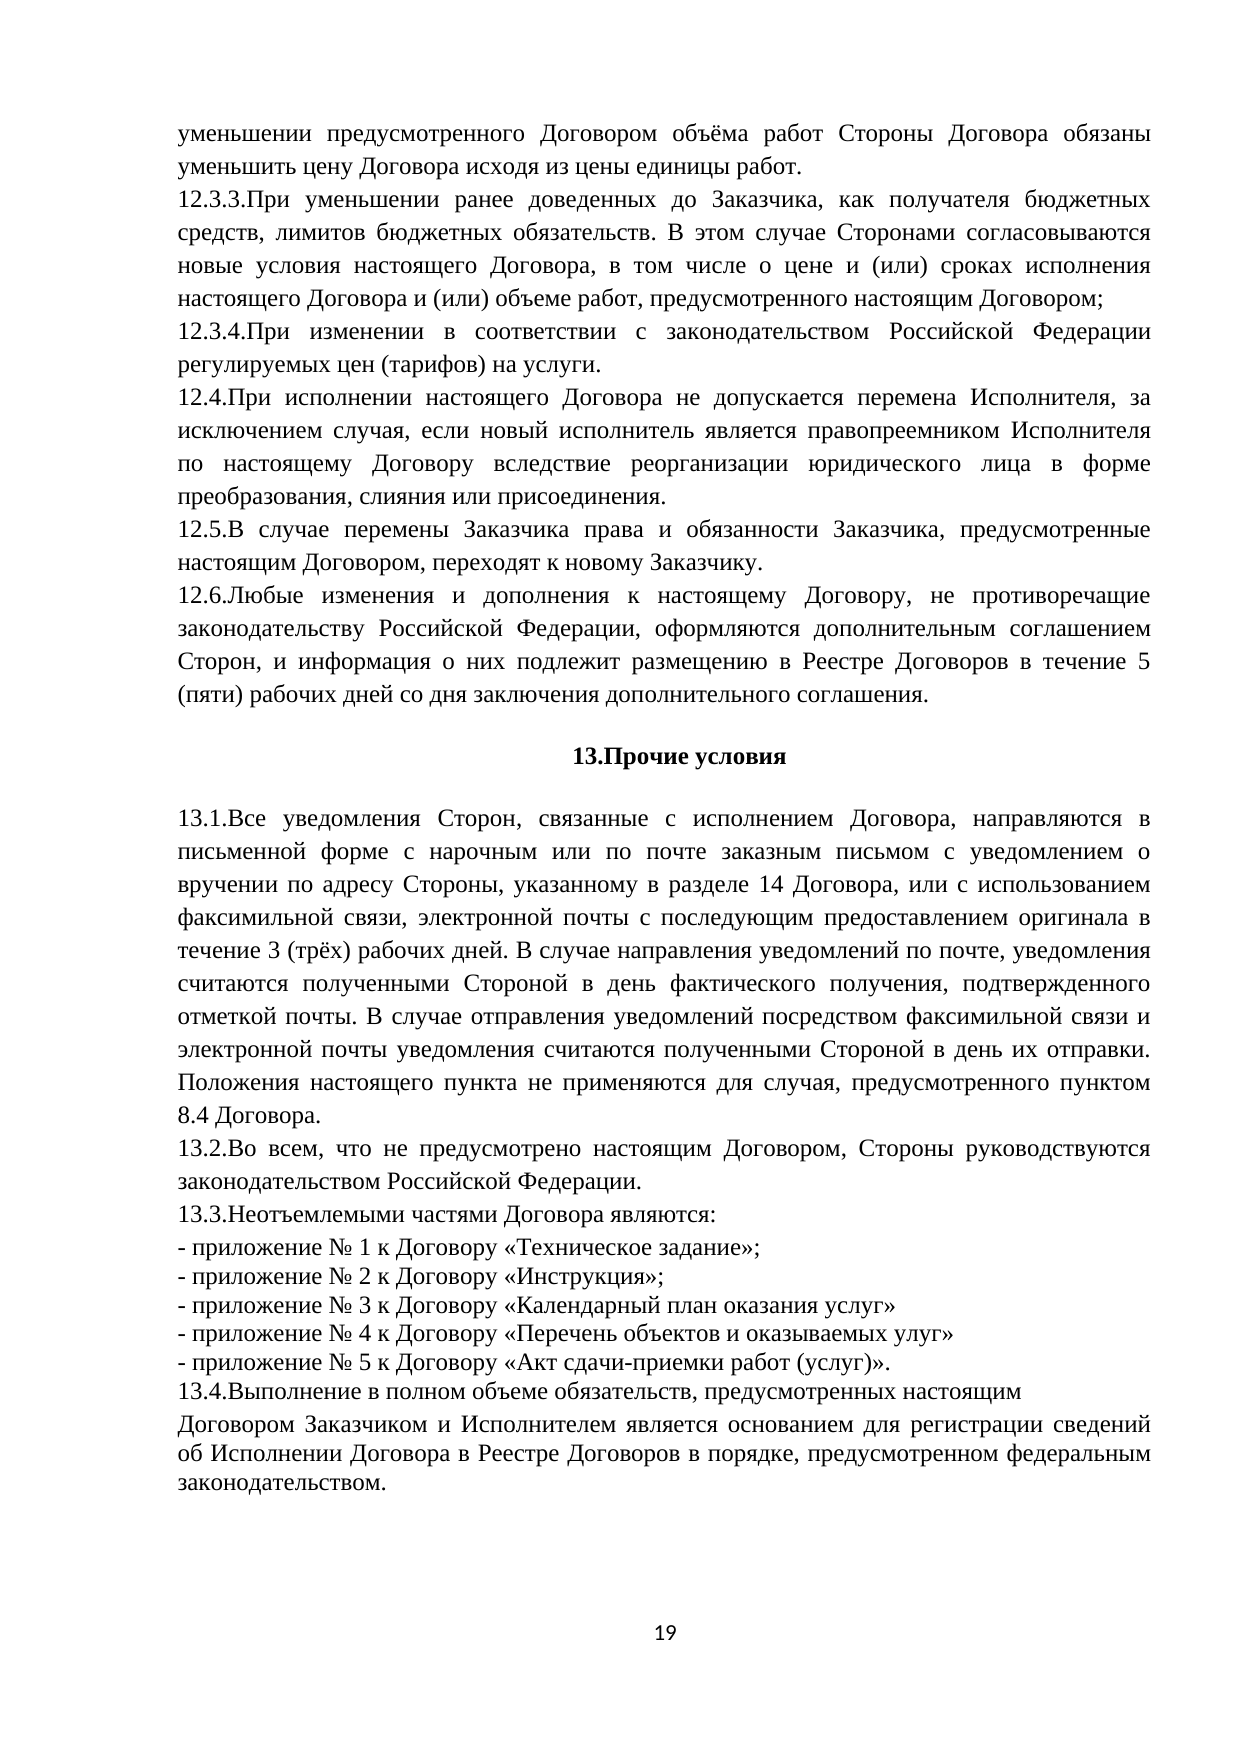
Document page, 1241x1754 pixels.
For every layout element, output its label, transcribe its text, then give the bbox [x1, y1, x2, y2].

text 12.5.В случае перемены Заказчика права и обязанности Заказчика, предусмотренные настоящим Договором, переходят к новому Заказчику. [177, 514, 1152, 576]
text 13.1.Все уведомления Сторон, связанные с исполнением Договора, направляются в письменной форме с нарочным или по почте заказным письмом с уведомлением о вручении по адресу Стороны, указанному в разделе 14 Договора, или с использованием факсимильной связи, электронной почты с последующим предоставлением оригинала в течение 3 (трёх) рабочих дней. В случае направления уведомлений по почте, уведомления считаются полученными Стороной в день фактического получения, подтвержденного отметкой почты. В случае отправления уведомлений посредством факсимильной связи и электронной почты уведомления считаются полученными Стороной в день их отправки. Положения настоящего пункта не применяются для случая, предусмотренного пунктом 8.4 Договора. [177, 803, 1152, 1129]
text 12.6.Любые изменения и дополнения к настоящему Договору, не противоречащие законодательству Российской Федерации, оформляются дополнительным соглашением Сторон, и информация о них подлежит размещению в Реестре Договоров в течение 5 (пяти) рабочих дней со дня заключения дополнительного соглашения. [177, 580, 1152, 708]
text 12.3.3.При уменьшении ранее доведенных до Заказчика, как получателя бюджетных средств, лимитов бюджетных обязательств. В этом случае Сторонами согласовываются новые условия настоящего Договора, в том числе о цене и (или) сроках исполнения настоящего Договора и (или) объеме работ, предусмотренного настоящим Договором; [177, 184, 1152, 312]
text - приложение № 3 к Договору «Календарный план оказания услуг» [177, 1290, 1152, 1318]
text - приложение № 4 к Договору «Перечень объектов и оказываемых улуг» [177, 1318, 1152, 1347]
text - приложение № 1 к Договору «Техническое задание»; [177, 1232, 1152, 1261]
text 12.3.4.При изменении в соответствии с законодательством Российской Федерации регулируемых цен (тарифов) на услуги. [177, 316, 1152, 378]
text 13.2.Во всем, что не предусмотрено настоящим Договором, Стороны руководствуются законодательством Российской Федерации. [177, 1133, 1152, 1195]
text - приложение № 2 к Договору «Инструкция»; [177, 1261, 1152, 1290]
text 13.3.Неотъемлемыми частями Договора являются: [177, 1199, 1152, 1228]
text 12.4.При исполнении настоящего Договора не допускается перемена Исполнителя, за исключением случая, если новый исполнитель является правопреемником Исполнителя по настоящему Договору вследствие реорганизации юридического лица в форме преобразования, слияния или присоединения. [177, 382, 1152, 510]
text 13.4.Выполнение в полном объеме обязательств, предусмотренных настоящим [177, 1376, 1152, 1405]
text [177, 118, 1152, 180]
text - приложение № 5 к Договору «Акт сдачи-приемки работ (услуг)». [177, 1347, 1152, 1376]
text Договором Заказчиком и Исполнителем является основанием для регистрации сведений об Исполнении Договора в Реестре Договоров в порядке, предусмотренном федеральным законодательством. [177, 1409, 1152, 1495]
text 13.Прочие условия [207, 741, 1152, 770]
